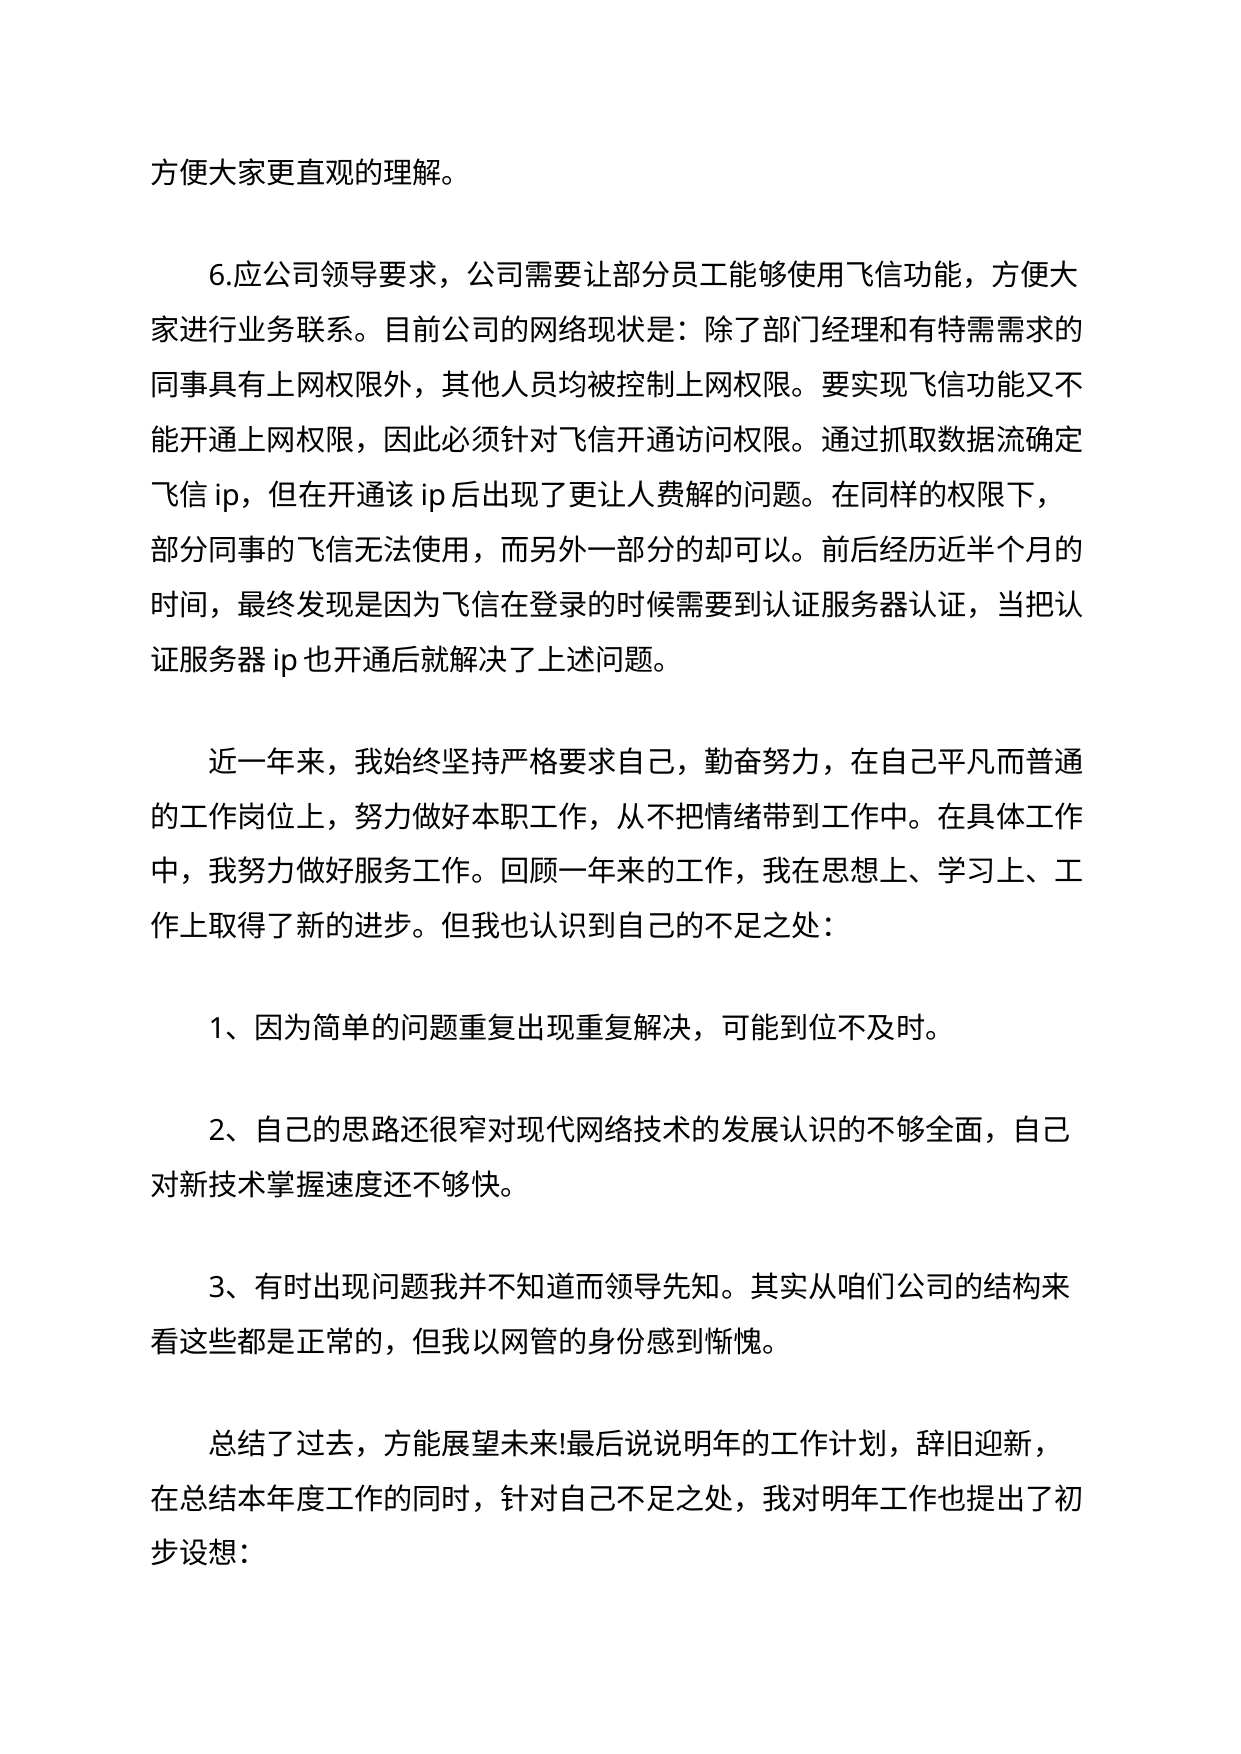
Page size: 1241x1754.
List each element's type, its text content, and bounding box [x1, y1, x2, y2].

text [150, 150, 1090, 192]
text 1、因为简单的问题重复出现重复解决，可能到位不及时。 [150, 1005, 1090, 1047]
text 6.应公司领导要求，公司需要让部分员工能够使用飞信功能，方便大家进行业务联系。目前公司的网络现状是：除了部门经理和有特需需求的同事具有上网权限外，其他人员均被控制上网权限。要实现飞信功能又不能开通上网权限，因此必须针对飞信开通访问权限。通过抓取数据流确定飞信ip，但在开通该ip后出现了更让人费解的问题。在同样的权限下，部分同事的飞信无法使用，而另外一部分的却可以。前后经历近半个月的时间，最终发现是因为飞信在登录的时候需要到认证服务器认证，当把认证服务器ip也开通后就解决了上述问题。 [150, 252, 1090, 679]
text 3、有时出现问题我并不知道而领导先知。其实从咱们公司的结构来看这些都是正常的，但我以网管的身份感到惭愧。 [150, 1263, 1090, 1361]
text 近一年来，我始终坚持严格要求自己，勤奋努力，在自己平凡而普通的工作岗位上，努力做好本职工作，从不把情绪带到工作中。在具体工作中，我努力做好服务工作。回顾一年来的工作，我在思想上、学习上、工作上取得了新的进步。但我也认识到自己的不足之处： [150, 738, 1090, 945]
text 总结了过去，方能展望未来!最后说说明年的工作计划，辞旧迎新，在总结本年度工作的同时，针对自己不足之处，我对明年工作也提出了初步设想： [150, 1420, 1090, 1572]
text 2、自己的思路还很窄对现代网络技术的发展认识的不够全面，自己对新技术掌握速度还不够快。 [150, 1107, 1090, 1204]
